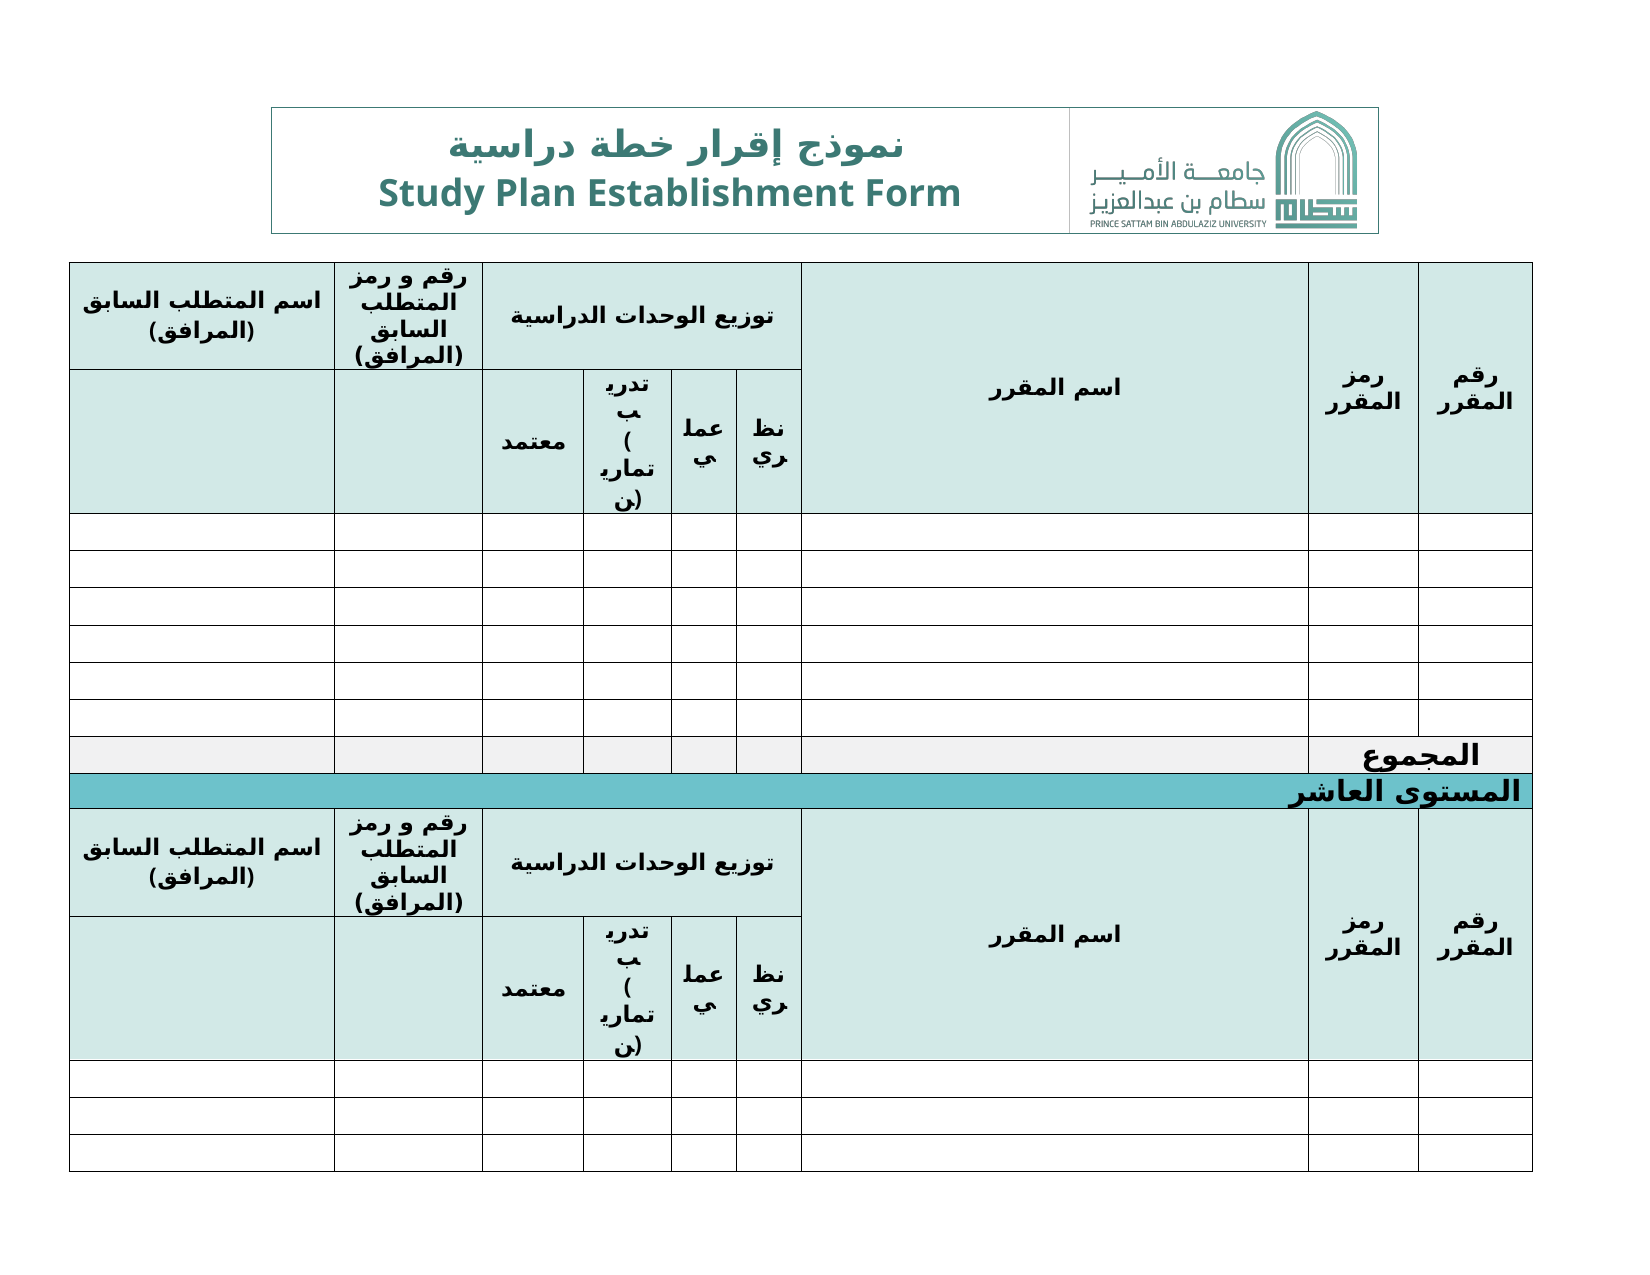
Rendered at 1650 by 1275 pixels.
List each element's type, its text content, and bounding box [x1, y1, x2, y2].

table_cell [483, 514, 583, 550]
table_cell تدريب (تمارين) [584, 370, 671, 513]
table_cell [70, 588, 334, 624]
table_cell [737, 1061, 801, 1097]
table_cell [672, 663, 736, 699]
table_cell [1309, 588, 1418, 624]
table_cell معتمد [483, 370, 583, 513]
table_cell [1419, 1098, 1532, 1134]
table_cell [335, 588, 482, 624]
table_cell [335, 626, 482, 662]
table_cell [1419, 514, 1532, 550]
table_cell [70, 514, 334, 550]
table_cell [584, 663, 671, 699]
table_cell [1309, 700, 1418, 736]
table_cell [483, 1061, 583, 1097]
table_cell [1309, 514, 1418, 550]
table_cell [672, 700, 736, 736]
table_cell [802, 1061, 1308, 1097]
table_cell رقم و رمز المتطلب السابق (المرافق) [335, 263, 482, 369]
table_cell [737, 737, 801, 773]
table_cell [802, 551, 1308, 587]
table_cell [70, 1135, 334, 1171]
table_cell نظري [737, 370, 801, 513]
table_cell [1309, 663, 1418, 699]
table_cell [1419, 700, 1532, 736]
table_cell [737, 588, 801, 624]
table_cell [584, 514, 671, 550]
table_cell [672, 626, 736, 662]
table_cell [672, 551, 736, 587]
table_cell [483, 663, 583, 699]
table_cell [335, 1135, 482, 1171]
table_cell [802, 1098, 1308, 1134]
table_cell [584, 1061, 671, 1097]
table_cell اسم المقرر [802, 263, 1308, 513]
table_cell [483, 1098, 583, 1134]
table_cell [335, 917, 482, 1059]
table_cell [737, 514, 801, 550]
table_cell المستوى العاشر [70, 774, 1532, 808]
table_cell [335, 700, 482, 736]
table_cell [802, 626, 1308, 662]
table_cell [802, 700, 1308, 736]
table_cell [70, 1061, 334, 1097]
table_cell [70, 370, 334, 513]
table_cell [483, 551, 583, 587]
table_cell [483, 737, 583, 773]
table_cell [70, 626, 334, 662]
table_cell [1419, 588, 1532, 624]
table_cell [737, 626, 801, 662]
table_cell [1419, 663, 1532, 699]
table_cell [1309, 1061, 1418, 1097]
table_cell [483, 626, 583, 662]
table_cell [672, 737, 736, 773]
table_cell معتمد [483, 917, 583, 1059]
table_cell رقم المقرر [1419, 263, 1532, 513]
table_cell [672, 1061, 736, 1097]
table_cell [335, 551, 482, 587]
table_cell [737, 700, 801, 736]
table_cell [584, 551, 671, 587]
table_cell [483, 588, 583, 624]
table_cell رمز المقرر [1309, 809, 1418, 1059]
table_cell [335, 514, 482, 550]
table_cell [584, 1135, 671, 1171]
table_cell [672, 514, 736, 550]
table_cell [1309, 1098, 1418, 1134]
table_cell [1309, 626, 1418, 662]
table_cell [1419, 551, 1532, 587]
table_cell المجموع [1309, 737, 1532, 773]
table_cell [70, 1098, 334, 1134]
table_cell [737, 663, 801, 699]
table_cell [335, 737, 482, 773]
table_cell [70, 737, 334, 773]
table_cell توزيع الوحدات الدراسية [483, 263, 801, 369]
table_cell [802, 663, 1308, 699]
table_cell [584, 1098, 671, 1134]
table_cell رقم و رمز المتطلب السابق (المرافق) [335, 809, 482, 916]
table_cell رمز المقرر [1309, 263, 1418, 513]
table_cell [1309, 551, 1418, 587]
table_cell [1309, 1135, 1418, 1171]
picture [1086, 108, 1362, 233]
table_cell [737, 1098, 801, 1134]
table_cell اسم المتطلب السابق (المرافق) [70, 263, 334, 369]
table_cell توزيع الوحدات الدراسية [483, 809, 801, 916]
table_cell [737, 1135, 801, 1171]
table_cell [584, 737, 671, 773]
table_cell تدريب (تمارين) [584, 917, 671, 1059]
table_cell [802, 514, 1308, 550]
table_cell [584, 626, 671, 662]
table_cell [672, 588, 736, 624]
table_cell [1419, 626, 1532, 662]
table_cell رقم المقرر [1419, 809, 1532, 1059]
table_cell [70, 663, 334, 699]
table_cell [802, 588, 1308, 624]
table_cell [483, 700, 583, 736]
table_cell [70, 551, 334, 587]
table_cell [584, 700, 671, 736]
table_cell [70, 917, 334, 1059]
table_cell [335, 370, 482, 513]
table_cell [737, 551, 801, 587]
table_cell اسم المتطلب السابق (المرافق) [70, 809, 334, 916]
table_cell [584, 588, 671, 624]
table_cell [802, 737, 1308, 773]
table_cell [483, 1135, 583, 1171]
table_cell [802, 1135, 1308, 1171]
table_cell نظري [737, 917, 801, 1059]
table_cell [335, 663, 482, 699]
table_cell [672, 1098, 736, 1134]
table_cell [335, 1098, 482, 1134]
table_cell [335, 1061, 482, 1097]
table_cell عملي [672, 370, 736, 513]
table_cell [672, 1135, 736, 1171]
table_cell [1419, 1061, 1532, 1097]
table_cell عملي [672, 917, 736, 1059]
table_cell [70, 700, 334, 736]
table_cell اسم المقرر [802, 809, 1308, 1059]
table_cell [1419, 1135, 1532, 1171]
